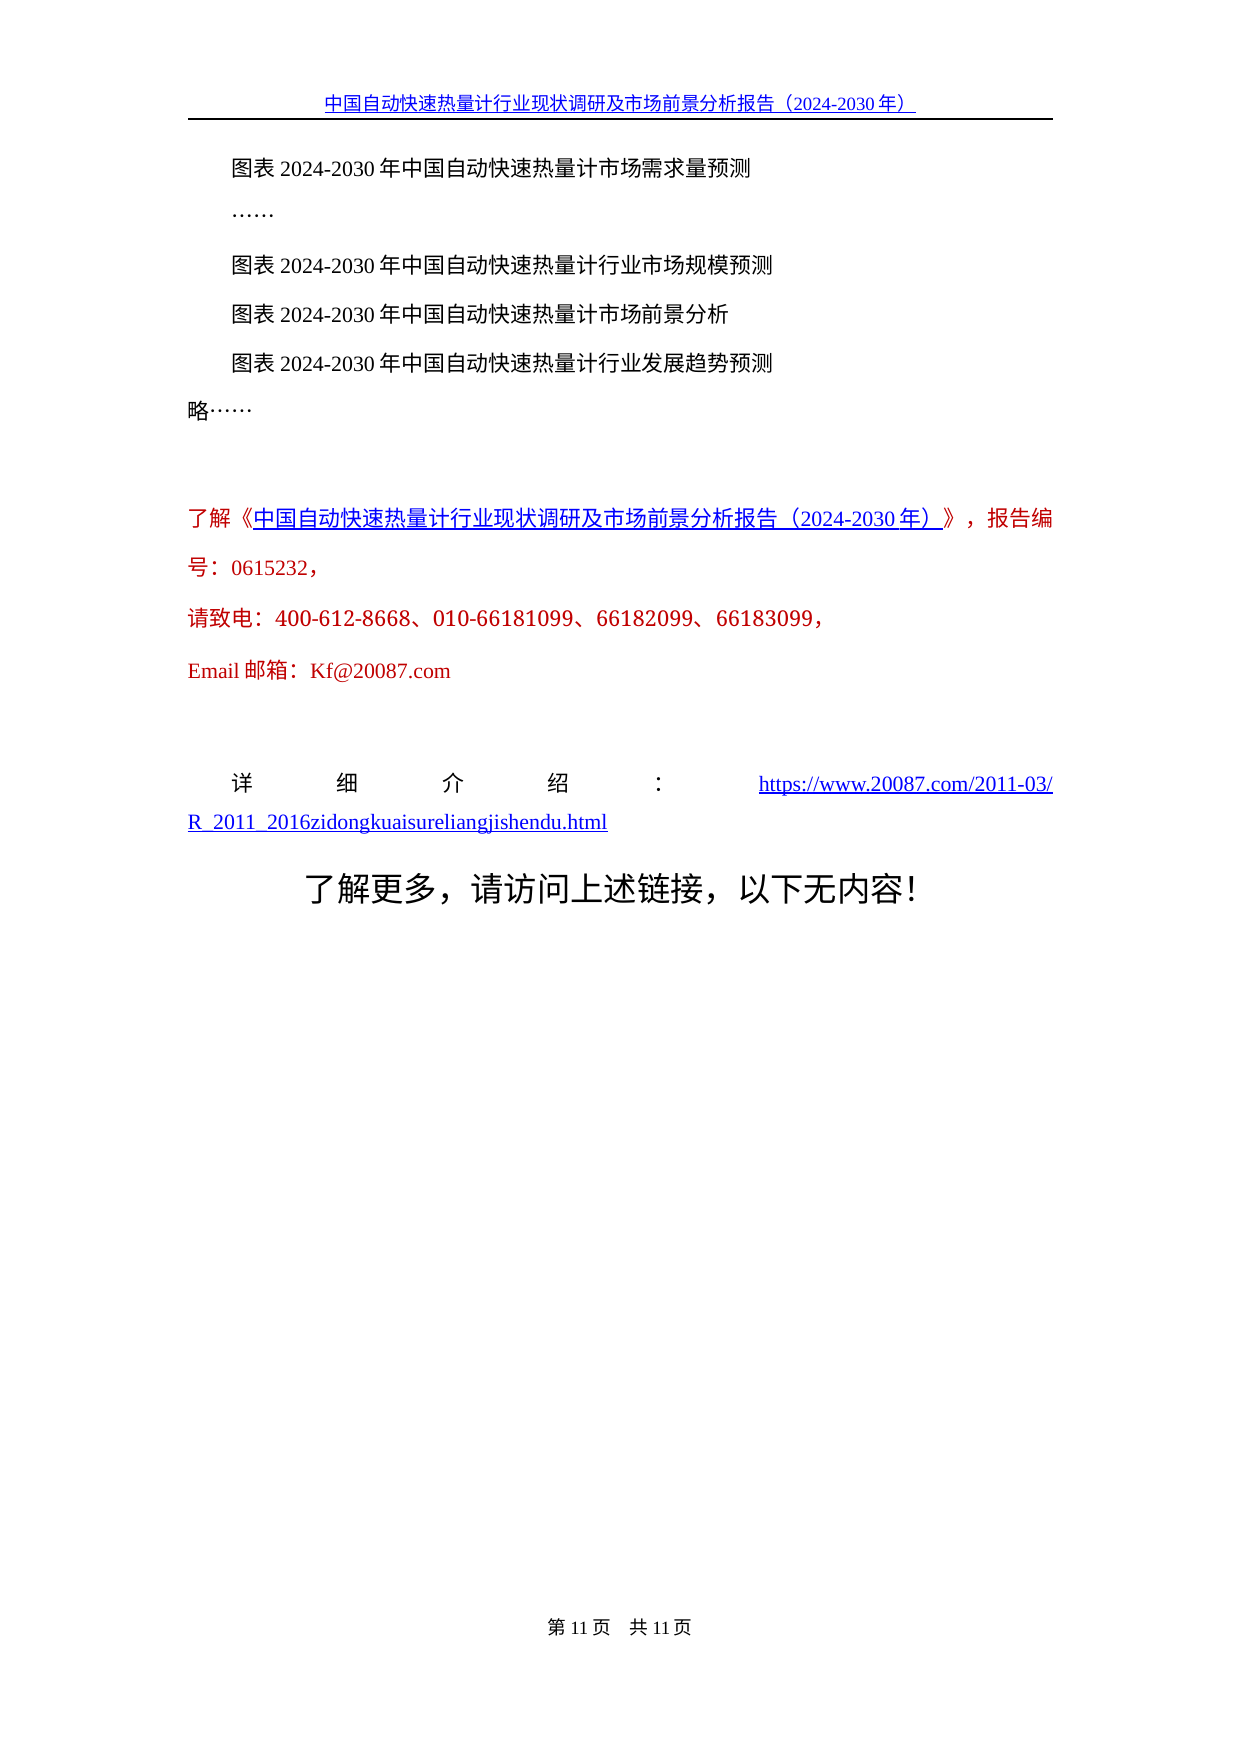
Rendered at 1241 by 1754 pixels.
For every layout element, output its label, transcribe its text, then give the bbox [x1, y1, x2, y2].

title 了解更多，请访问上述链接，以下无内容！ [187, 854, 1053, 919]
text Email邮箱：Kf@20087.com [187, 652, 1053, 685]
text 详细介绍：https://www.20087.com/2011-03/R_2011_2016zidongkuaisureliangjishendu.html [187, 765, 1053, 838]
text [187, 150, 1053, 426]
text 请致电：400-612-8668、010-66181099、66182099、66183099， [187, 601, 1053, 633]
text 了解《中国自动快速热量计行业现状调研及市场前景分析报告（2024-2030年）》，报告编号：0615232， [187, 500, 1053, 582]
